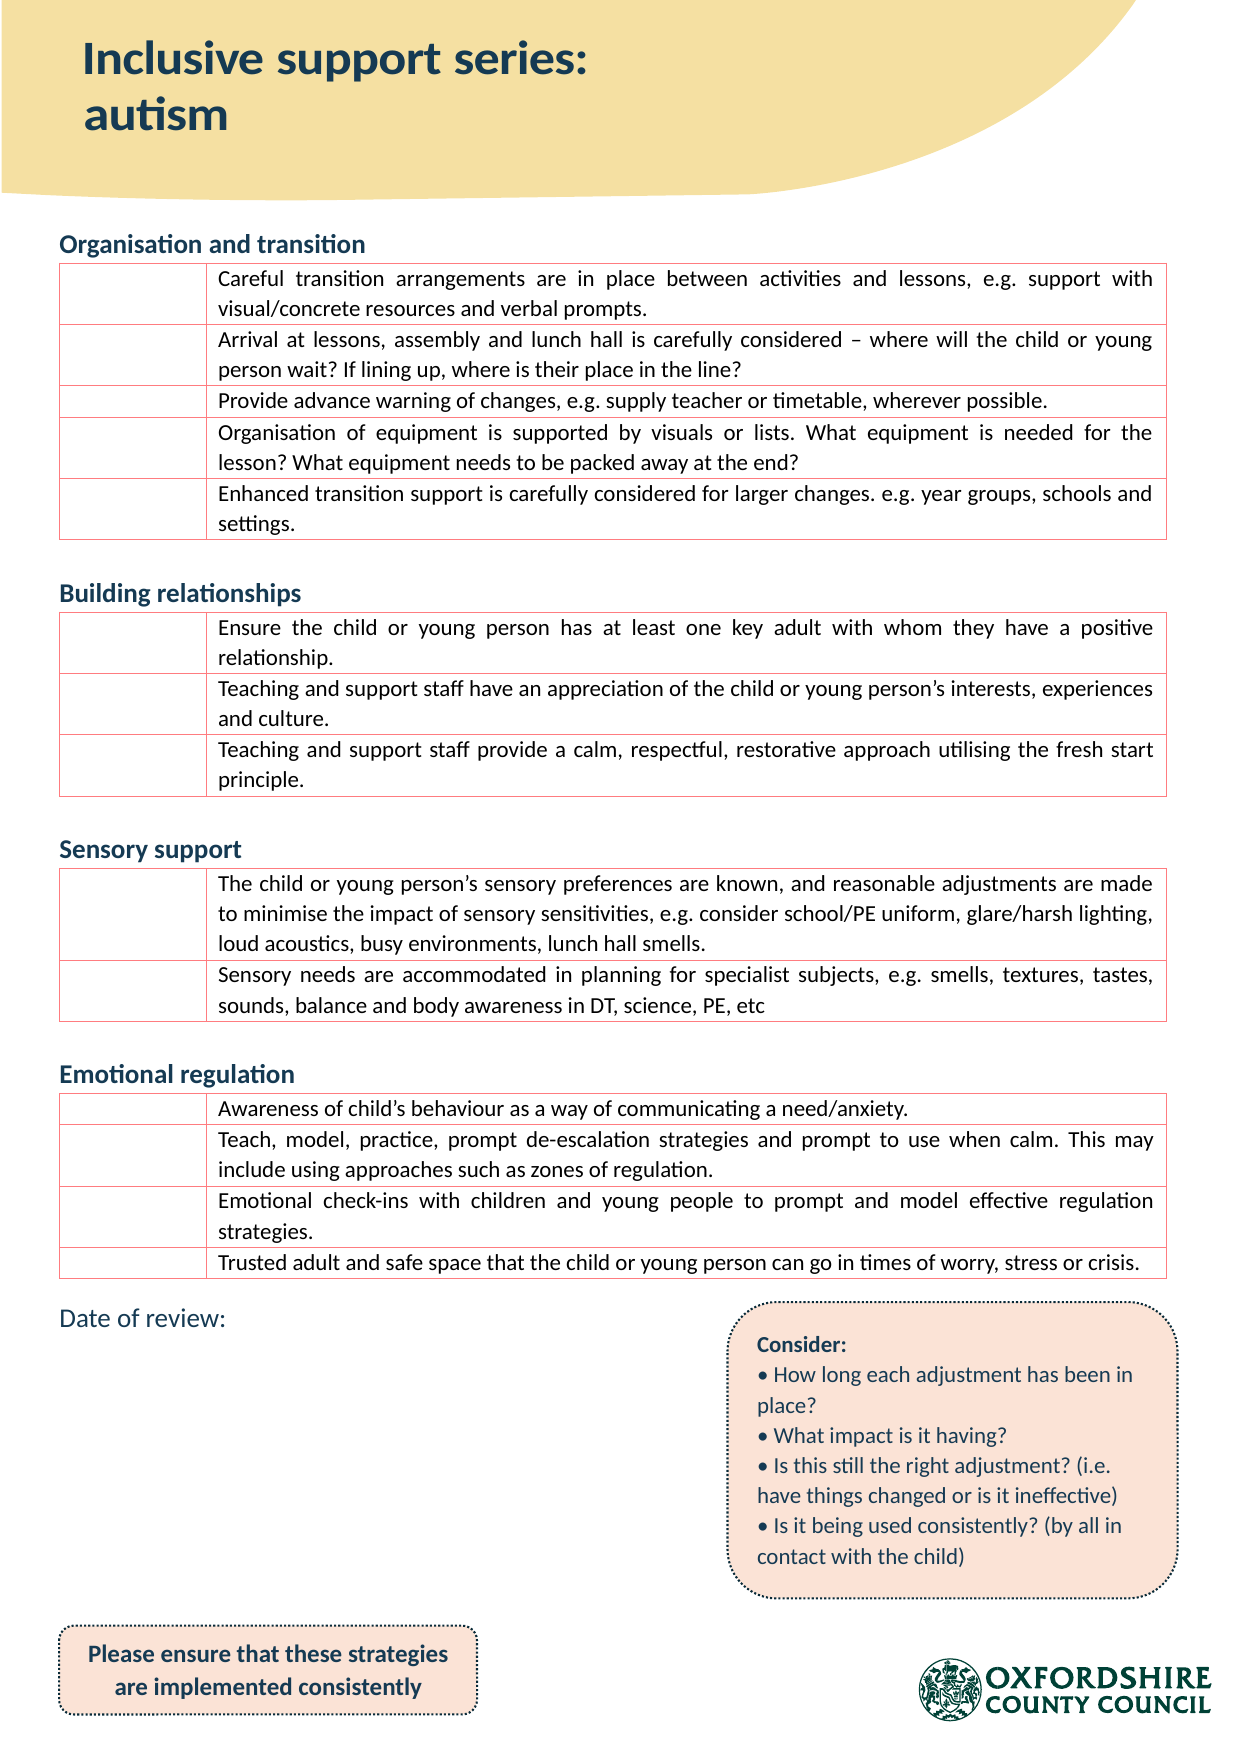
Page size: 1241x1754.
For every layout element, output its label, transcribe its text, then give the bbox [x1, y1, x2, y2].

table_header The child or young person’s sensory preferences are known, and reasonable adjustments are made to minimise the impact of sensory sensitivities, e.g. consider school/PE uniform, glare/harsh lighting, loud acoustics, busy environments, lunch hall smells. [207, 869, 1166, 959]
table_header [60, 869, 206, 959]
table_cell Organisation of equipment is supported by visuals or lists. What equipment is needed for the lesson? What equipment needs to be packed away at the end? [207, 418, 1166, 478]
table_cell [60, 386, 206, 417]
table_cell [60, 1248, 206, 1278]
table_cell Teaching and support staff provide a calm, respectful, restorative approach utilising the fresh start principle. [207, 735, 1166, 796]
table_cell Emotional check-ins with children and young people to prompt and model effective regulation strategies. [207, 1187, 1166, 1247]
table_cell [60, 325, 206, 385]
table_cell [60, 479, 206, 539]
table_cell [60, 418, 206, 478]
text Date of review: [59, 1301, 767, 1334]
table_header Careful transition arrangements are in place between activities and lessons, e.g. support with visual/concrete resources and verbal prompts. [207, 264, 1166, 324]
table_cell [60, 674, 206, 734]
table_header [60, 1094, 206, 1124]
table_cell Trusted adult and safe space that the child or young person can go in times of worry, stress or crisis. [207, 1248, 1166, 1278]
table_header Awareness of child’s behaviour as a way of communicating a need/anxiety. [207, 1094, 1166, 1124]
table_header [60, 613, 206, 673]
table_header Ensure the child or young person has at least one key adult with whom they have a positive relationship. [207, 613, 1166, 673]
table_cell [60, 961, 206, 1021]
table_header [60, 264, 206, 324]
table_cell Arrival at lessons, assembly and lunch hall is carefully considered – where will the child or young person wait? If lining up, where is their place in the line? [207, 325, 1166, 385]
table_cell [60, 735, 206, 796]
text Building relationships [59, 576, 1167, 609]
table_cell Enhanced transition support is carefully considered for larger changes. e.g. year groups, schools and settings. [207, 479, 1166, 539]
table_cell [60, 1187, 206, 1247]
text Emotional regulation [59, 1057, 1167, 1091]
text Organisation and transition [59, 227, 1167, 260]
table_cell Provide advance warning of changes, e.g. supply teacher or timetable, wherever possible. [207, 386, 1166, 417]
text Sensory support [59, 832, 1167, 865]
table_cell Sensory needs are accommodated in planning for specialist subjects, e.g. smells, textures, tastes, sounds, balance and body awareness in DT, science, PE, etc [207, 961, 1166, 1021]
table_cell Teaching and support staff have an appreciation of the child or young person’s interests, experiences and culture. [207, 674, 1166, 734]
table_cell Teach, model, practice, prompt de-escalation strategies and prompt to use when calm. This may include using approaches such as zones of regulation. [207, 1125, 1166, 1186]
table_cell [60, 1125, 206, 1186]
